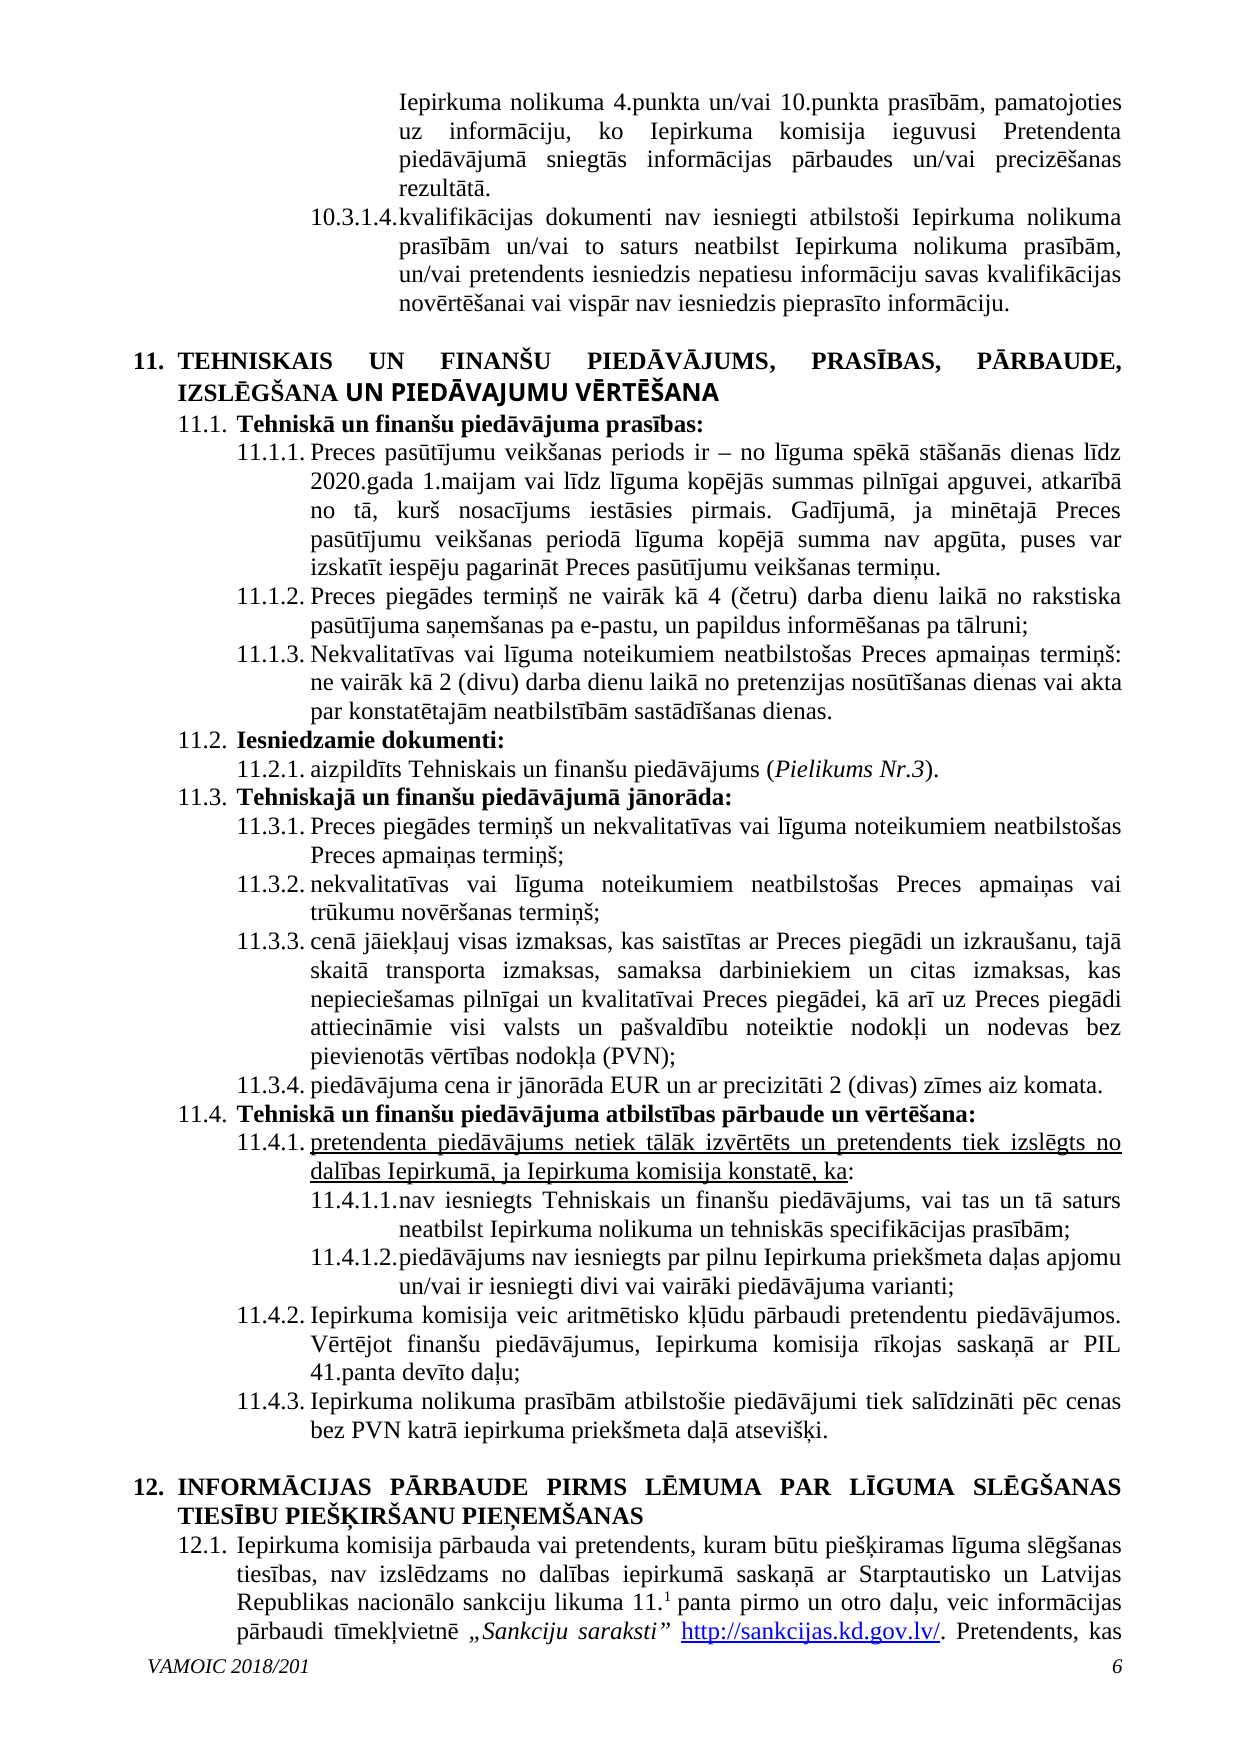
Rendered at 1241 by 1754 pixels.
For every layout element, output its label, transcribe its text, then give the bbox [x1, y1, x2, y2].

list Preces pasūtījumu veikšanas periods ir – no līguma spēkā stāšanās dienas līdz 2020.gada 1.maijam vai līdz līguma kopējās summas pilnīgai apguvei, atkarībā no tā, kurš nosacījums iestāsies pirmais. Gadījumā, ja minētajā Preces pasūtījumu veikšanas periodā līguma kopējā summa nav apgūta, puses var izskatīt iespēju pagarināt Preces pasūtījumu veikšanas termiņu. [236, 437, 1122, 581]
list kvalifikācijas dokumenti nav iesniegti atbilstoši Iepirkuma nolikuma prasībām un/vai to saturs neatbilst Iepirkuma nolikuma prasībām, un/vai pretendents iesniedzis nepatiesu informāciju savas kvalifikācijas novērtēšanai vai vispār nav iesniedzis pieprasīto informāciju. [310, 202, 1122, 317]
list nekvalitatīvas vai līguma noteikumiem neatbilstošas Preces apmaiņas vai trūkumu novēršanas termiņš; [236, 869, 1122, 926]
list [177, 1530, 1122, 1645]
list INFORMĀCIJAS PĀRBAUDE PIRMS LĒMUMA PAR LĪGUMA SLĒGŠANAS TIESĪBU PIEŠĶIRŠANU PIEŅEMŠANAS [133, 1472, 1122, 1530]
list Nekvalitatīvas vai līguma noteikumiem neatbilstošas Preces apmaiņas termiņš: ne vairāk kā 2 (divu) darba dienu laikā no pretenzijas nosūtīšanas dienas vai akta par konstatētajām neatbilstībām sastādīšanas dienas. [236, 639, 1122, 725]
list Iepirkuma nolikuma prasībām atbilstošie piedāvājumi tiek salīdzināti pēc cenas bez PVN katrā iepirkuma priekšmeta daļā atsevišķi. [236, 1386, 1122, 1444]
list Iepirkuma komisija veic aritmētisko kļūdu pārbaudi pretendentu piedāvājumos. Vērtējot finanšu piedāvājumus, Iepirkuma komisija rīkojas saskaņā ar PIL 41.panta devīto daļu; [236, 1300, 1122, 1386]
list Tehniskajā un finanšu piedāvājumā jānorāda: [177, 782, 1122, 811]
list Preces piegādes termiņš un nekvalitatīvas vai līguma noteikumiem neatbilstošas Preces apmaiņas termiņš; [236, 811, 1122, 869]
list Iesniedzamie dokumenti: [177, 725, 1122, 754]
list Tehniskā un finanšu piedāvājuma atbilstības pārbaude un vērtēšana: [177, 1099, 1122, 1127]
list nav iesniegts Tehniskais un finanšu piedāvājums, vai tas un tā saturs neatbilst Iepirkuma nolikuma un tehniskās specifikācijas prasībām; [310, 1185, 1122, 1242]
list cenā jāiekļauj visas izmaksas, kas saistītas ar Preces piegādi un izkraušanu, tajā skaitā transporta izmaksas, samaksa darbiniekiem un citas izmaksas, kas nepieciešamas pilnīgai un kvalitatīvai Preces piegādei, kā arī uz Preces piegādi attiecināmie visi valsts un pašvaldību noteiktie nodokļi un nodevas bez pievienotās vērtības nodokļa (PVN); [236, 926, 1122, 1070]
list piedāvājuma cena ir jānorāda EUR un ar precizitāti 2 (divas) zīmes aiz komata. [236, 1070, 1122, 1099]
list piedāvājums nav iesniegts par pilnu Iepirkuma priekšmeta daļas apjomu un/vai ir iesniegti divi vai vairāki piedāvājuma varianti; [310, 1242, 1122, 1300]
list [310, 87, 1122, 202]
list Tehniskā un finanšu piedāvājuma prasības: [177, 409, 1122, 437]
list TEHNISKAIS UN FINANŠU PIEDĀVĀJUMS, PRASĪBAS, PĀRBAUDE, IZSLĒGŠANA un PIedāvajumu vērtēšana [133, 346, 1122, 409]
list aizpildīts Tehniskais un finanšu piedāvājums (Pielikums Nr.3). [236, 754, 1122, 782]
list Preces piegādes termiņš ne vairāk kā 4 (četru) darba dienu laikā no rakstiska pasūtījuma saņemšanas pa e-pastu, un papildus informēšanas pa tālruni; [236, 581, 1122, 639]
list pretendenta piedāvājums netiek tālāk izvērtēts un pretendents tiek izslēgts no dalības Iepirkumā, ja Iepirkuma komisija konstatē, ka: [236, 1127, 1122, 1185]
